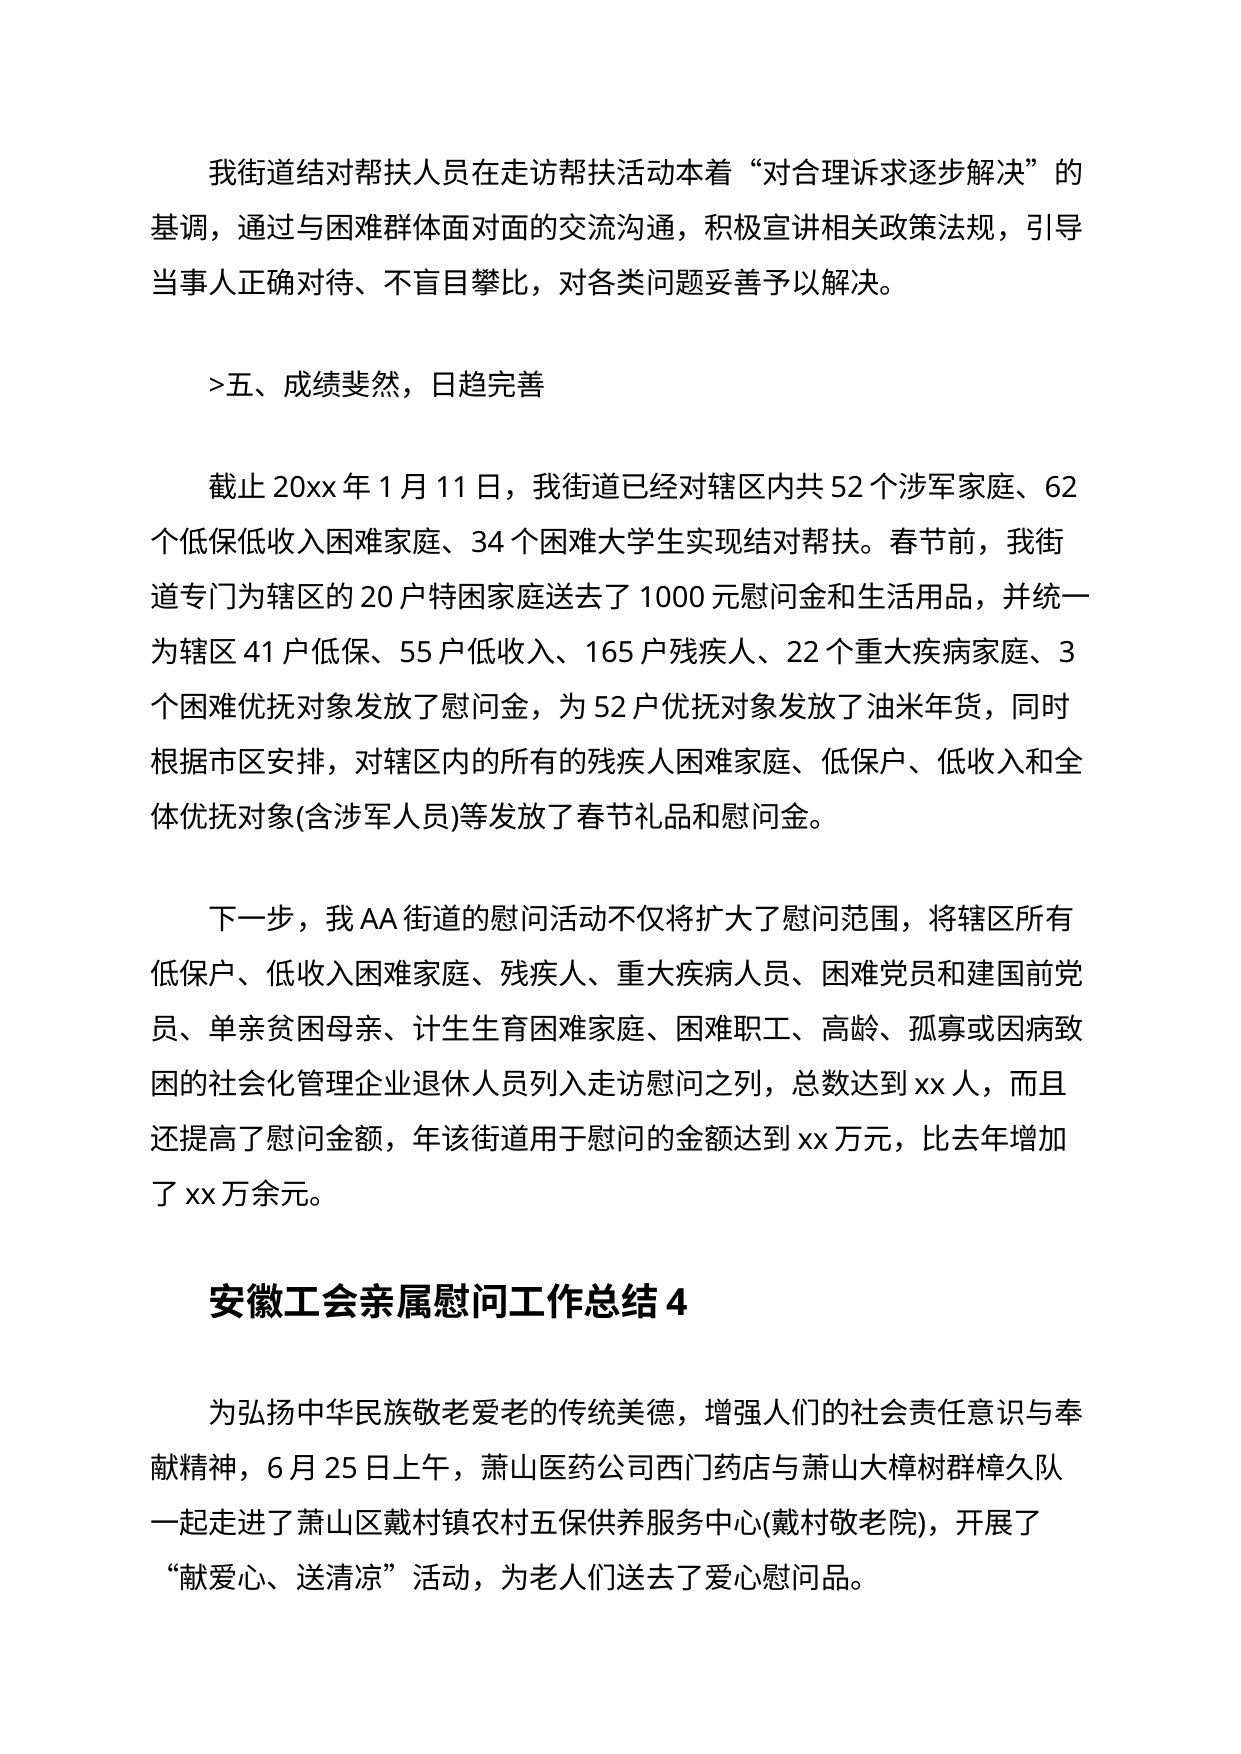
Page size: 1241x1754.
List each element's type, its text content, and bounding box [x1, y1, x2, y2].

text 为弘扬中华民族敬老爱老的传统美德，增强人们的社会责任意识与奉献精神，6月25日上午，萧山医药公司西门药店与萧山大樟树群樟久队一起走进了萧山区戴村镇农村五保供养服务中心(戴村敬老院)，开展了“献爱心、送清凉”活动，为老人们送去了爱心慰问品。 [150, 1390, 1090, 1597]
text 我街道结对帮扶人员在走访帮扶活动本着“对合理诉求逐步解决”的基调，通过与困难群体面对面的交流沟通，积极宣讲相关政策法规，引导当事人正确对待、不盲目攀比，对各类问题妥善予以解决。 [150, 150, 1090, 302]
text 下一步，我AA街道的慰问活动不仅将扩大了慰问范围，将辖区所有低保户、低收入困难家庭、残疾人、重大疾病人员、困难党员和建国前党员、单亲贫困母亲、计生生育困难家庭、困难职工、高龄、孤寡或因病致困的社会化管理企业退休人员列入走访慰问之列，总数达到xx人，而且还提高了慰问金额，年该街道用于慰问的金额达到xx万元，比去年增加了xx万余元。 [150, 895, 1090, 1213]
text >五、成绩斐然，日趋完善 [150, 362, 1090, 404]
text 截止20xx年1月11日，我街道已经对辖区内共52个涉军家庭、62个低保低收入困难家庭、34个困难大学生实现结对帮扶。春节前，我街道专门为辖区的20户特困家庭送去了1000元慰问金和生活用品，并统一为辖区41户低保、55户低收入、165户残疾人、22个重大疾病家庭、3个困难优抚对象发放了慰问金，为52户优抚对象发放了油米年货，同时根据市区安排，对辖区内的所有的残疾人困难家庭、低保户、低收入和全体优抚对象(含涉军人员)等发放了春节礼品和慰问金。 [150, 463, 1090, 836]
text 安徽工会亲属慰问工作总结4 [150, 1272, 1090, 1327]
